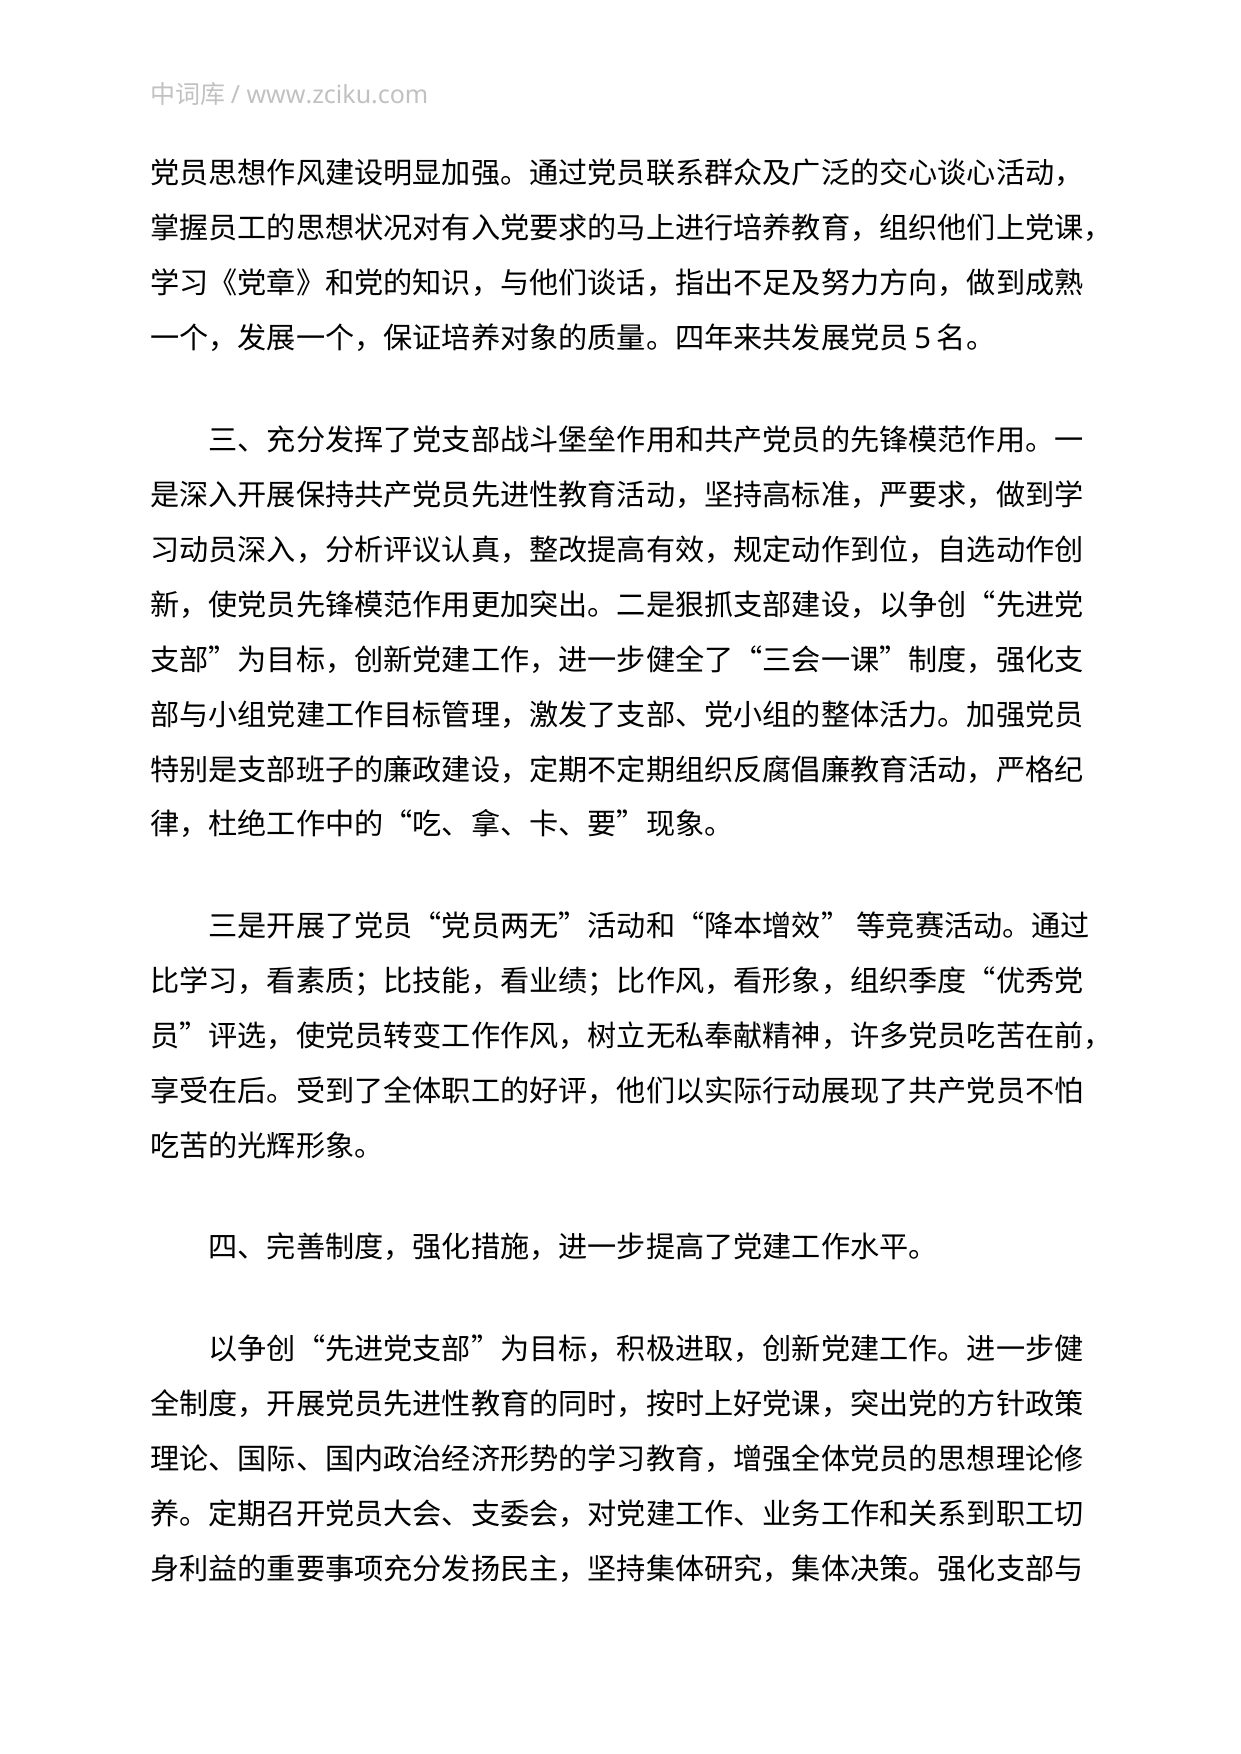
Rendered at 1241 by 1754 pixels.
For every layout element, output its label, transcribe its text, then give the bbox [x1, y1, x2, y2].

text 三、充分发挥了党支部战斗堡垒作用和共产党员的先锋模范作用。一是深入开展保持共产党员先进性教育活动，坚持高标准，严要求，做到学习动员深入，分析评议认真，整改提高有效，规定动作到位，自选动作创新，使党员先锋模范作用更加突出。二是狠抓支部建设，以争创“先进党支部”为目标，创新党建工作，进一步健全了“三会一课”制度，强化支部与小组党建工作目标管理，激发了支部、党小组的整体活力。加强党员特别是支部班子的廉政建设，定期不定期组织反腐倡廉教育活动，严格纪律，杜绝工作中的“吃、拿、卡、要”现象。 [150, 417, 1090, 843]
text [150, 1326, 1090, 1588]
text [150, 150, 1090, 357]
text 三是开展了党员“党员两无”活动和“降本增效” 等竞赛活动。通过比学习，看素质；比技能，看业绩；比作风，看形象，组织季度“优秀党员”评选，使党员转变工作作风，树立无私奉献精神，许多党员吃苦在前，享受在后。受到了全体职工的好评，他们以实际行动展现了共产党员不怕吃苦的光辉形象。 [150, 903, 1090, 1164]
text 四、完善制度，强化措施，进一步提高了党建工作水平。 [150, 1224, 1090, 1266]
